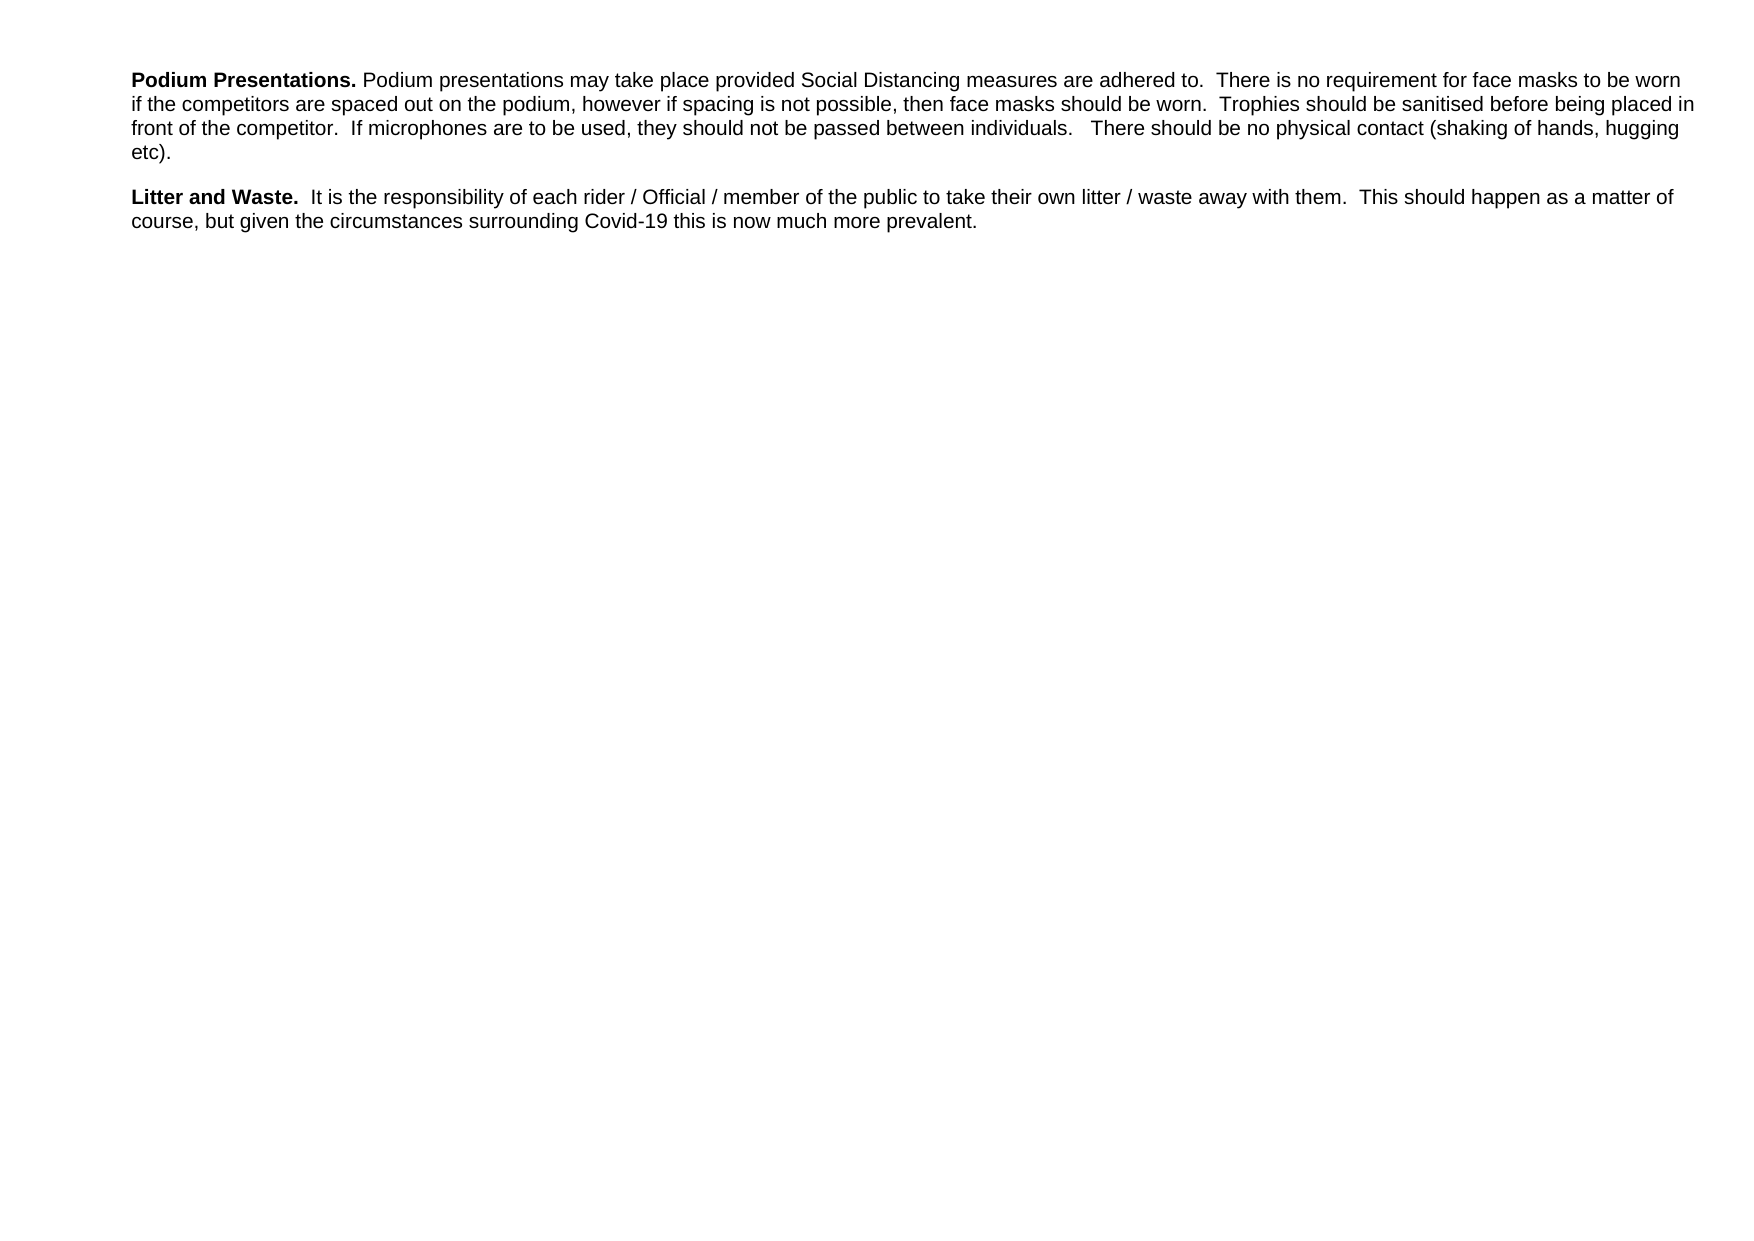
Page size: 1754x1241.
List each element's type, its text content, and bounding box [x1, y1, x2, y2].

text Litter and Waste. It is the responsibility of each rider / Official / member of the public to take their own litter / waste away with them. This should happen as a matter of course, but given the circumstances surrounding Covid-19 this is now much more prevalent. [131, 185, 1698, 233]
text Podium Presentations. Podium presentations may take place provided Social Distancing measures are adhered to. There is no requirement for face masks to be worn if the competitors are spaced out on the podium, however if spacing is not possible, then face masks should be worn. Trophies should be sanitised before being placed in front of the competitor. If microphones are to be used, they should not be passed between individuals. There should be no physical contact (shaking of hands, hugging etc). [131, 44, 1698, 164]
